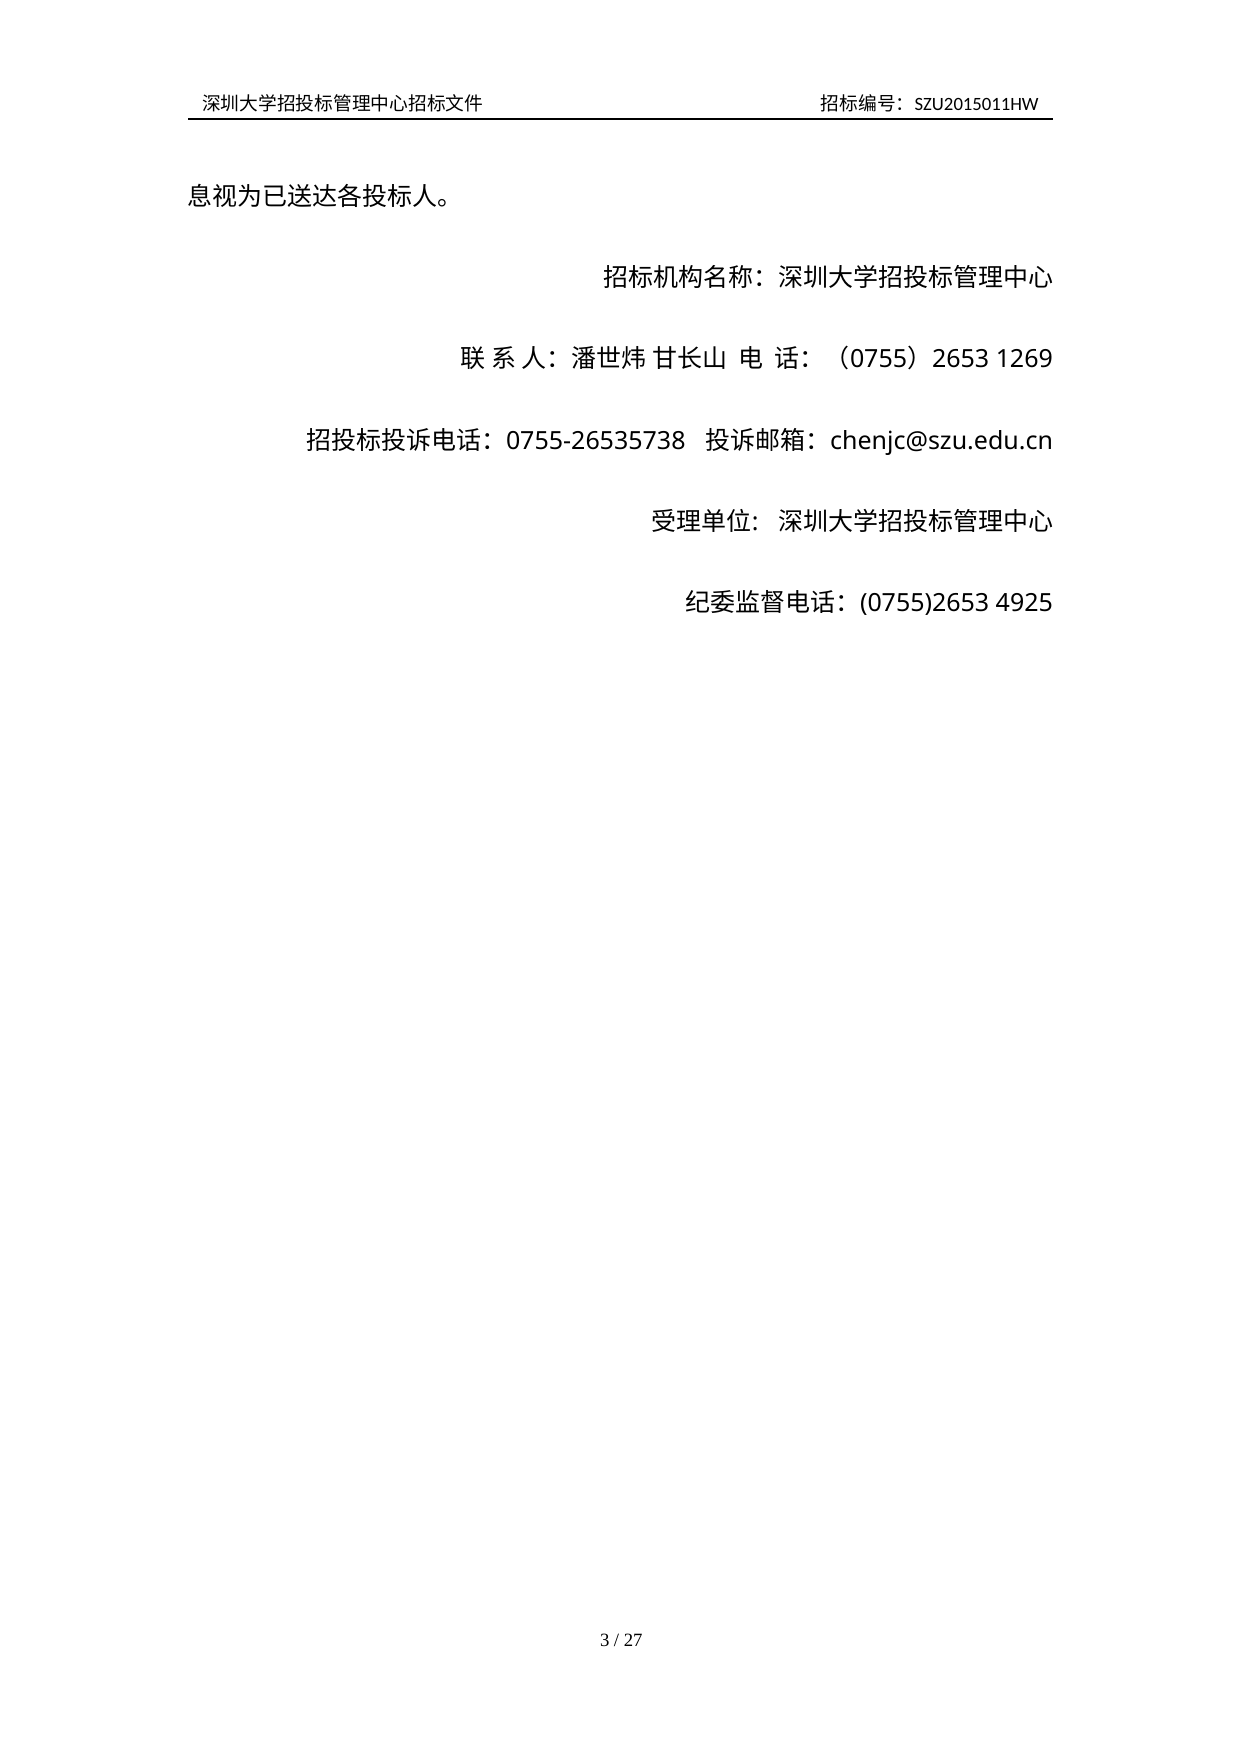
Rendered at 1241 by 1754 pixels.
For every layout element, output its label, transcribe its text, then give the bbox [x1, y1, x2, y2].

text 受理单位: 深圳大学招投标管理中心 [187, 487, 1053, 552]
text 招投标投诉电话：0755-26535738 投诉邮箱：chenjc@szu.edu.cn [187, 406, 1053, 471]
text 联 系 人：潘世炜 甘长山 电 话：（0755）2653 1269 [187, 324, 1053, 389]
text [187, 162, 1053, 227]
text 招标机构名称：深圳大学招投标管理中心 [187, 243, 1053, 308]
text 纪委监督电话：(0755)2653 4925 [187, 568, 1053, 633]
